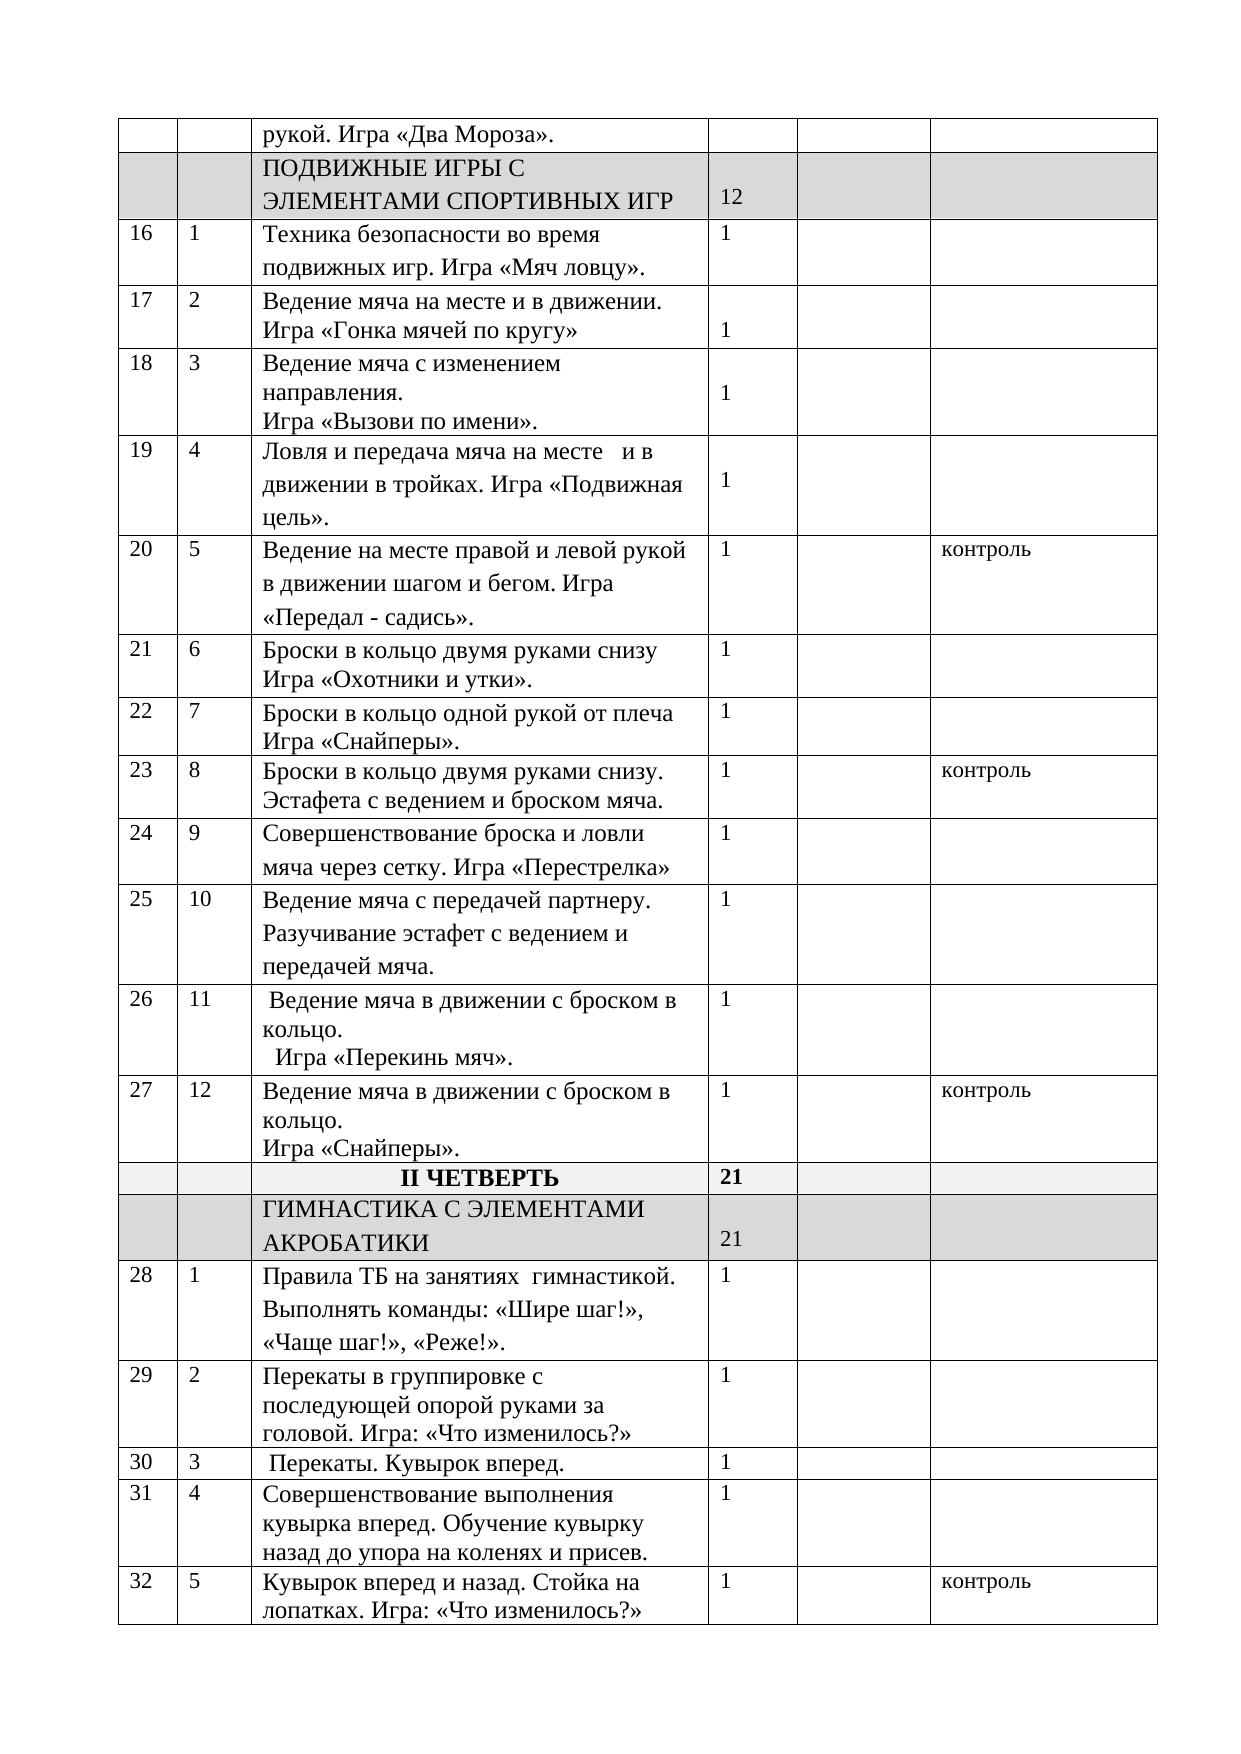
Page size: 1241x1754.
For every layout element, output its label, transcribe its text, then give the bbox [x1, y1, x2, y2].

table_cell 30 [119, 1448, 177, 1478]
table_cell 2 [178, 1361, 251, 1447]
table_cell [798, 1261, 930, 1360]
table_cell [798, 220, 930, 285]
table_cell [931, 220, 1157, 285]
table_cell [931, 1361, 1157, 1447]
table_cell 12 [709, 153, 797, 218]
table_cell [931, 1261, 1157, 1360]
table_cell [931, 1163, 1157, 1193]
table_cell 1 [709, 220, 797, 285]
table_cell 8 [178, 756, 251, 817]
table_cell 1 [178, 220, 251, 285]
table_cell [931, 119, 1157, 152]
table_cell [798, 1448, 930, 1478]
table_cell 21 [709, 1195, 797, 1260]
table_cell [178, 1195, 251, 1260]
table_cell [798, 286, 930, 347]
table_cell 1 [178, 1261, 251, 1360]
table_cell 3 [178, 349, 251, 435]
table_cell [931, 698, 1157, 755]
table_cell 19 [119, 436, 177, 534]
table_cell [931, 635, 1157, 697]
table_cell 2 [178, 286, 251, 347]
table_cell [798, 985, 930, 1075]
table_cell [119, 1163, 177, 1193]
table_cell [931, 153, 1157, 218]
table_cell Ведение на месте правой и левой рукой в движении шагом и бегом. Игра «Передал - садись». [252, 536, 708, 634]
table_cell 20 [119, 536, 177, 634]
table_cell 27 [119, 1076, 177, 1162]
table_cell 1 [709, 635, 797, 697]
table_cell 1 [709, 349, 797, 435]
table_cell 11 [178, 985, 251, 1075]
table_cell [798, 1076, 930, 1162]
table_cell 25 [119, 885, 177, 984]
table_cell Ведение мяча с передачей партнеру. Разучивание эстафет с ведением и передачей мяча. [252, 885, 708, 984]
table_cell [798, 1195, 930, 1260]
table_cell Броски в кольцо двумя руками снизу Игра «Охотники и утки». [252, 635, 708, 697]
table_cell [931, 885, 1157, 984]
table_cell 4 [178, 1480, 251, 1566]
table_cell 1 [709, 1361, 797, 1447]
table_cell 1 [709, 698, 797, 755]
table_cell [178, 1163, 251, 1193]
table_cell [798, 885, 930, 984]
table_cell 18 [119, 349, 177, 435]
table_cell [798, 119, 930, 152]
table_cell 22 [119, 698, 177, 755]
table_cell Ловля и передача мяча на месте и в движении в тройках. Игра «Подвижная цель». [252, 436, 708, 534]
table_cell [931, 819, 1157, 884]
table_cell II ЧЕТВЕРТЬ [252, 1163, 708, 1193]
table_cell Кувырок вперед и назад. Стойка на лопатках. Игра: «Что изменилось?» [252, 1567, 708, 1624]
table_cell [931, 436, 1157, 534]
table_cell [931, 1480, 1157, 1566]
table_cell Перекаты. Кувырок вперед. [252, 1448, 708, 1478]
table_cell [798, 1361, 930, 1447]
table_cell 1 [709, 885, 797, 984]
table_cell Совершенствование броска и ловли мяча через сетку. Игра «Перестрелка» [252, 819, 708, 884]
table_cell Броски в кольцо одной рукой от плеча Игра «Снайперы». [252, 698, 708, 755]
table_cell [931, 985, 1157, 1075]
table_cell контроль [931, 1567, 1157, 1624]
table_cell 26 [119, 985, 177, 1075]
table_cell Перекаты в группировке с последующей опорой руками за головой. Игра: «Что изменилось?» [252, 1361, 708, 1447]
table_cell 5 [178, 1567, 251, 1624]
table_cell 15 [178, 119, 251, 152]
table_cell [931, 349, 1157, 435]
table_cell Совершенствование выполнения кувырка вперед. Обучение кувырку назад до упора на коленях и присев. [252, 1480, 708, 1566]
table_cell [119, 153, 177, 218]
table_cell 21 [709, 1163, 797, 1193]
table_cell 12 [178, 1076, 251, 1162]
table_cell 31 [119, 1480, 177, 1566]
table_cell 17 [119, 286, 177, 347]
table_cell 1 [709, 819, 797, 884]
table_cell 1 [709, 436, 797, 534]
table_cell 1 [709, 286, 797, 347]
table_cell [798, 698, 930, 755]
table_cell 28 [119, 1261, 177, 1360]
table_cell ГИМНАСТИКА С ЭЛЕМЕНТАМИ АКРОБАТИКИ [252, 1195, 708, 1260]
table_cell 1 [709, 1567, 797, 1624]
table_cell [798, 1567, 930, 1624]
table_cell 7 [178, 698, 251, 755]
table_cell 16 [119, 220, 177, 285]
table_cell Правила ТБ на занятиях гимнастикой. Выполнять команды: «Шире шаг!», «Чаще шаг!», «Реже!». [252, 1261, 708, 1360]
table_cell 29 [119, 1361, 177, 1447]
table_cell 4 [178, 436, 251, 534]
table_cell 23 [119, 756, 177, 817]
table_cell 21 [119, 635, 177, 697]
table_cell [252, 119, 708, 152]
table_cell контроль [931, 756, 1157, 817]
table_cell Ведение мяча в движении с броском в кольцо. Игра «Снайперы». [252, 1076, 708, 1162]
table_cell [798, 635, 930, 697]
table_cell [798, 153, 930, 218]
table_cell [798, 536, 930, 634]
table_cell ПОДВИЖНЫЕ ИГРЫ С ЭЛЕМЕНТАМИ СПОРТИВНЫХ ИГР [252, 153, 708, 218]
table_cell [931, 1448, 1157, 1478]
table_cell Броски в кольцо двумя руками снизу. Эстафета с ведением и броском мяча. [252, 756, 708, 817]
table_cell 9 [178, 819, 251, 884]
table_cell [798, 1163, 930, 1193]
table_cell 6 [178, 635, 251, 697]
table_cell 32 [119, 1567, 177, 1624]
table_cell 1 [709, 985, 797, 1075]
table_cell Ведение мяча на месте и в движении. Игра «Гонка мячей по кругу» [252, 286, 708, 347]
table_cell [931, 1195, 1157, 1260]
table_cell [798, 436, 930, 534]
table_cell 24 [119, 819, 177, 884]
table_cell Ведение мяча с изменением направления. Игра «Вызови по имени». [252, 349, 708, 435]
table_cell 1 [709, 1261, 797, 1360]
table_cell 1 [709, 1448, 797, 1478]
table_cell контроль [931, 536, 1157, 634]
table_cell [798, 819, 930, 884]
table_cell 1 [709, 536, 797, 634]
table_cell 1 [709, 756, 797, 817]
table_cell контроль [931, 1076, 1157, 1162]
table_cell 5 [178, 536, 251, 634]
table_cell 1 [709, 1076, 797, 1162]
table_cell [178, 153, 251, 218]
table_cell [798, 756, 930, 817]
table_cell Ведение мяча в движении с броском в кольцо. Игра «Перекинь мяч». [252, 985, 708, 1075]
table_cell 3 [178, 1448, 251, 1478]
table_cell 15 [119, 119, 177, 152]
table_cell 10 [178, 885, 251, 984]
table_cell Техника безопасности во время подвижных игр. Игра «Мяч ловцу». [252, 220, 708, 285]
table_cell [119, 1195, 177, 1260]
table_cell [798, 349, 930, 435]
table_cell 1 [709, 119, 797, 152]
table_cell [931, 286, 1157, 347]
table_cell 1 [709, 1480, 797, 1566]
table_cell [798, 1480, 930, 1566]
